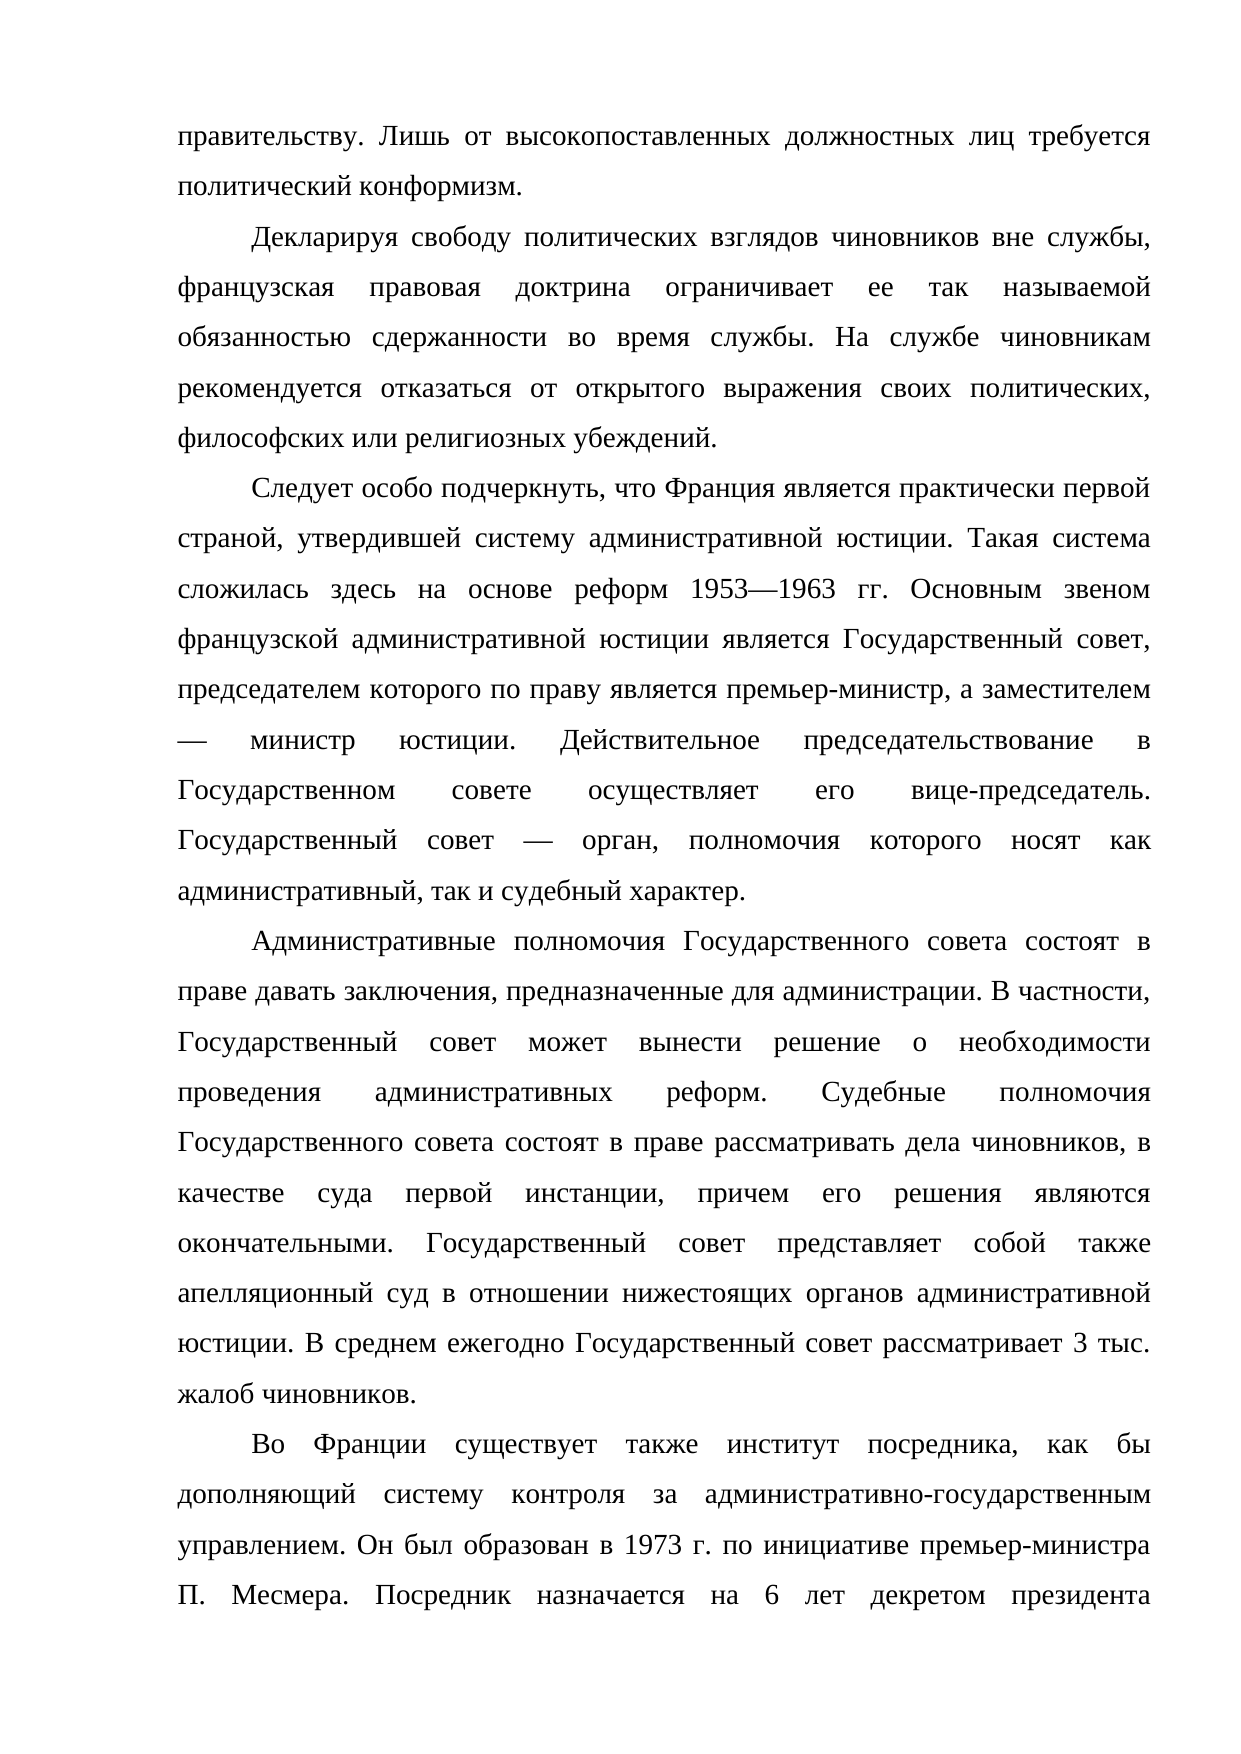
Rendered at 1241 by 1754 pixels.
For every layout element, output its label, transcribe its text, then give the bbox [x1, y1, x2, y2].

text Следует особо подчеркнуть, что Франция является практически первой страной, утвердившей систему административной юстиции. Такая система сложилась здесь на основе реформ 1953—1963 гг. Основным звеном французской административной юстиции является Государственный совет, председателем которого по праву является премьер-министр, а заместителем — министр юстиции. Действительное председательствование в Государственном совете осуществляет его вице-председатель. Государственный совет — орган, полномочия которого носят как административный, так и судебный характер. [177, 470, 1152, 906]
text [177, 1426, 1152, 1611]
text Декларируя свободу политических взглядов чиновников вне службы, французская правовая доктрина ограничивает ее так называемой обязанностью сдержанности во время службы. На службе чиновникам рекомендуется отказаться от открытого выражения своих политических, философских или религиозных убеждений. [177, 219, 1152, 453]
text Административные полномочия Государственного совета состоят в праве давать заключения, предназначенные для администрации. В частности, Государственный совет может вынести решение о необходимости проведения административных реформ. Судебные полномочия Государственного совета состоят в праве рассматривать дела чиновников, в качестве суда первой инстанции, причем его решения являются окончательными. Государственный совет представляет собой также апелляционный суд в отношении нижестоящих органов административной юстиции. В среднем ежегодно Государственный совет рассматривает 3 тыс. жалоб чиновников. [177, 923, 1152, 1409]
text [177, 118, 1152, 202]
